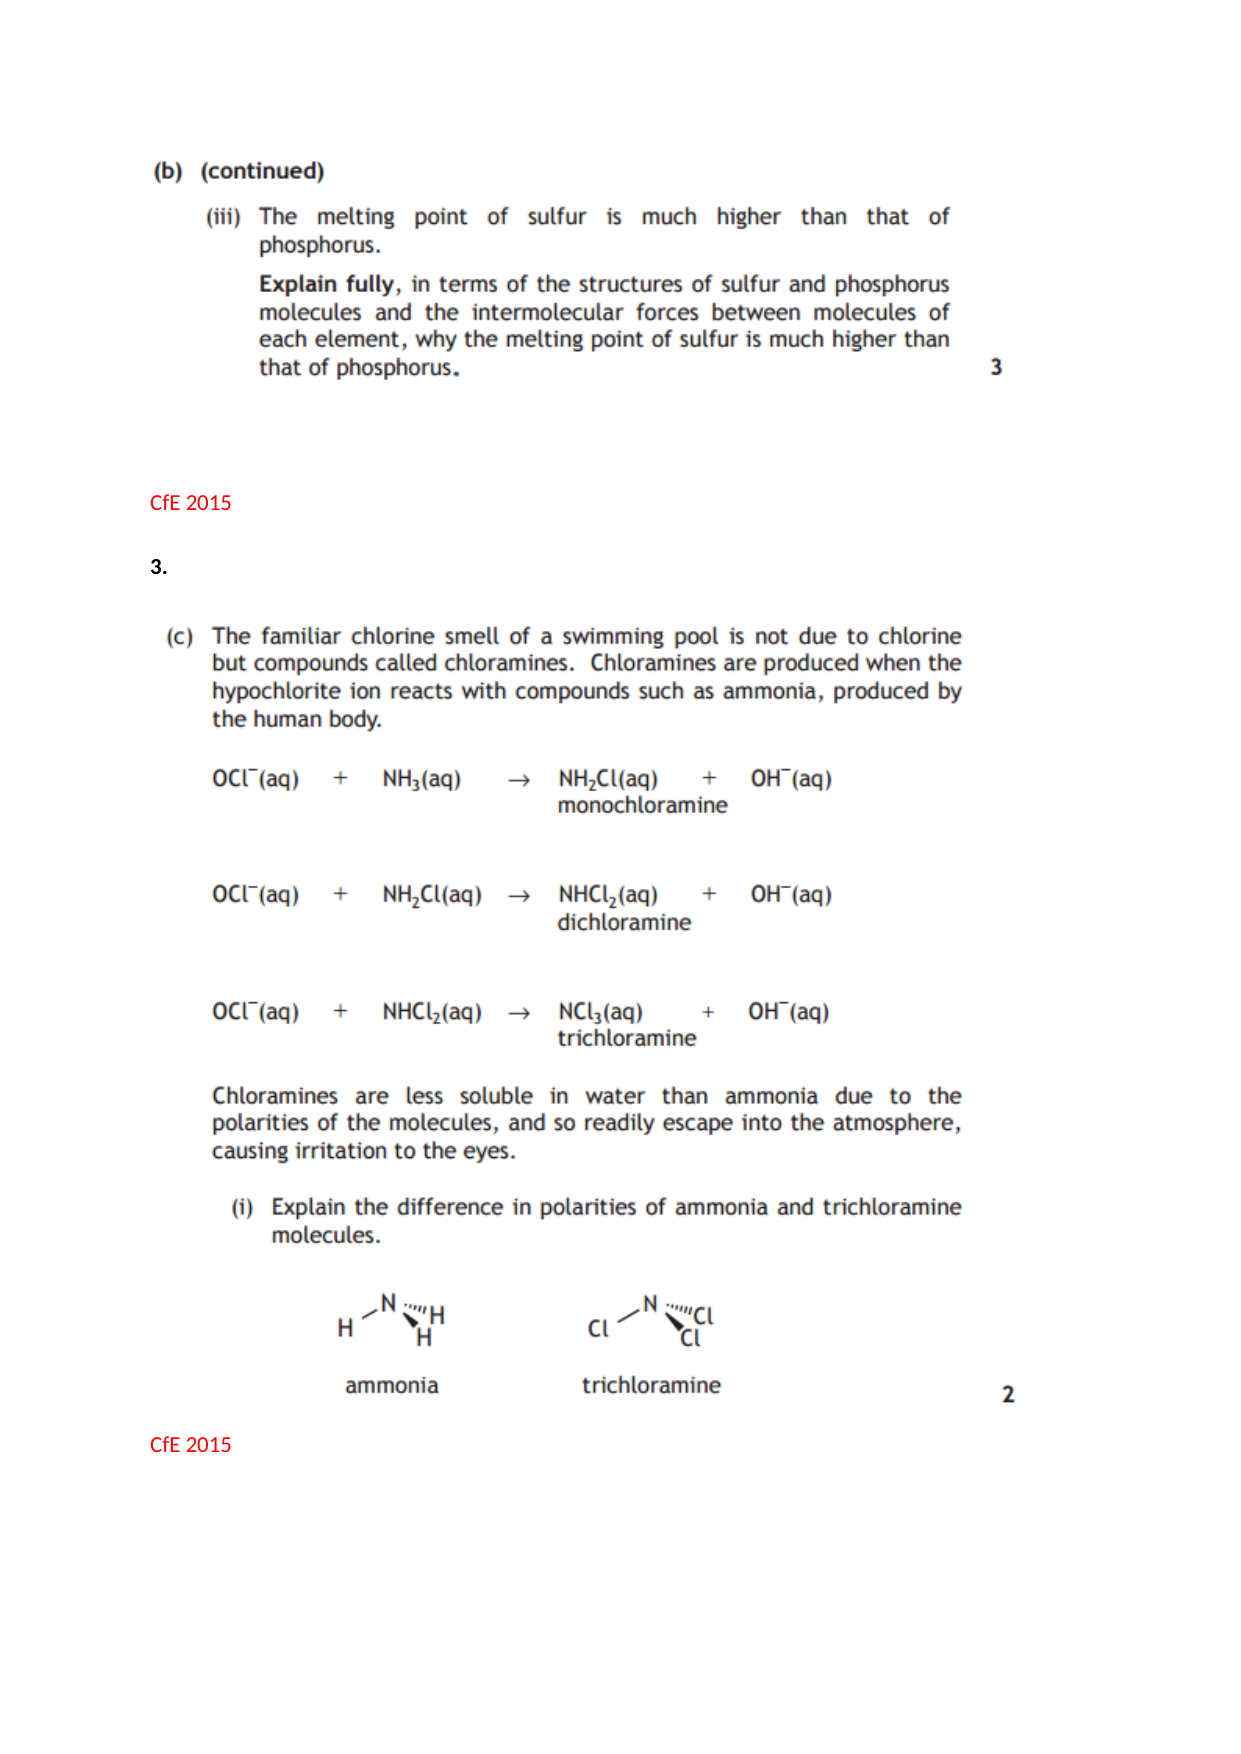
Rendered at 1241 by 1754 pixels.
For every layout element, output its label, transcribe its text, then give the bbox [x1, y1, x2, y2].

picture [150, 150, 1021, 479]
picture [150, 605, 1033, 1426]
